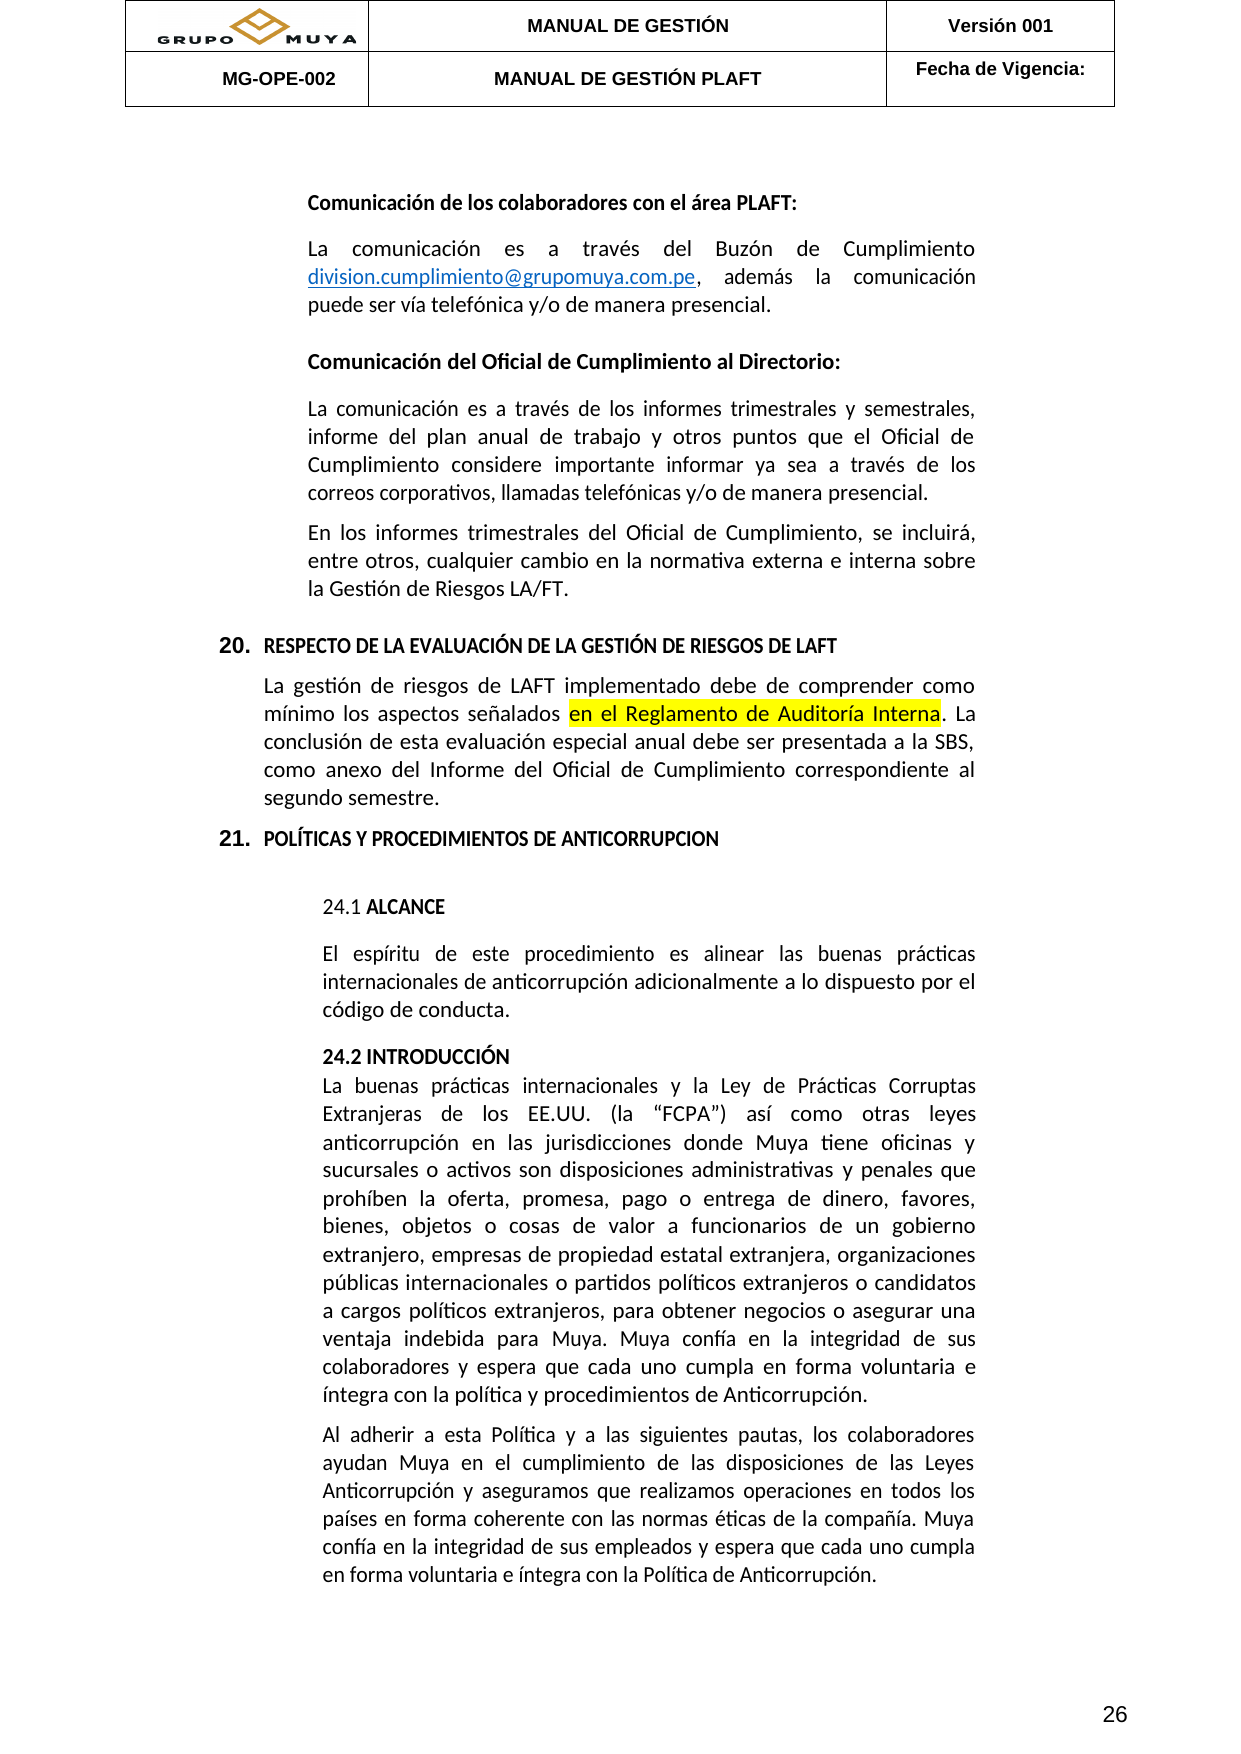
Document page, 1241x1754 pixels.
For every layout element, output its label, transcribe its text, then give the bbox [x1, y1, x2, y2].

text Al adherir a esta Política y a las siguientes pautas, los colaboradores ayudan Muya en el cumplimiento de las disposiciones de las Leyes Anticorrupción y aseguramos que realizamos operaciones en todos los países en forma coherente con las normas éticas de la compañía. Muya confía en la integridad de sus empleados y espera que cada uno cumpla en forma voluntaria e íntegra con la Política de Anticorrupción. [322, 1420, 976, 1588]
text El espíritu de este procedimiento es alinear las buenas prácticas internacionales de anticorrupción adicionalmente a lo dispuesto por el código de conducta. [322, 939, 976, 1023]
text La gestión de riesgos de LAFT implementado debe de comprender como mínimo los aspectos señalados en el Reglamento de Auditoría Interna. La conclusión de esta evaluación especial anual debe ser presentada a la SBS, como anexo del Informe del Oficial de Cumplimiento correspondiente al segundo semestre. [263, 671, 976, 811]
text La buenas prácticas internacionales y la Ley de Prácticas Corruptas Extranjeras de los EE.UU. (la “FCPA”) así como otras leyes anticorrupción en las jurisdicciones donde Muya tiene oficinas y sucursales o activos son disposiciones administrativas y penales que prohíben la oferta, promesa, pago o entrega de dinero, favores, bienes, objetos o cosas de valor a funcionarios de un gobierno extranjero, empresas de propiedad estatal extranjera, organizaciones públicas internacionales o partidos políticos extranjeros o candidatos a cargos políticos extranjeros, para obtener negocios o asegurar una ventaja indebida para Muya. Muya confía en la integridad de sus colaboradores y espera que cada uno cumpla en forma voluntaria e íntegra con la política y procedimientos de Anticorrupción. [322, 1072, 976, 1408]
list POLÍTICAS Y PROCEDIMIENTOS DE ANTICORRUPCION [219, 824, 976, 852]
picture [157, 8, 357, 45]
subtitle RESPECTO DE LA EVALUACIÓN DE LA GESTIÓN DE RIESGOS DE LAFT [219, 631, 1128, 659]
text La comunicación es a través del Buzón de Cumplimiento division.cumplimiento@grupomuya.com.pe, además la comunicación puede ser vía telefónica y/o de manera presencial. [308, 234, 976, 318]
text 24.1 ALCANCE [263, 892, 1128, 920]
text Comunicación del Oficial de Cumplimiento al Directorio: [234, 347, 1128, 375]
subtitle 24.2 INTRODUCCIÓN [263, 1042, 1128, 1070]
text La comunicación es a través de los informes trimestrales y semestrales, informe del plan anual de trabajo y otros puntos que el Oficial de Cumplimiento considere importante informar ya sea a través de los correos corporativos, llamadas telefónicas y/o de manera presencial. [308, 394, 976, 506]
text En los informes trimestrales del Oficial de Cumplimiento, se incluirá, entre otros, cualquier cambio en la normativa externa e interna sobre la Gestión de Riesgos LA/FT. [308, 518, 976, 602]
text Comunicación de los colaboradores con el área PLAFT: [234, 188, 1128, 216]
